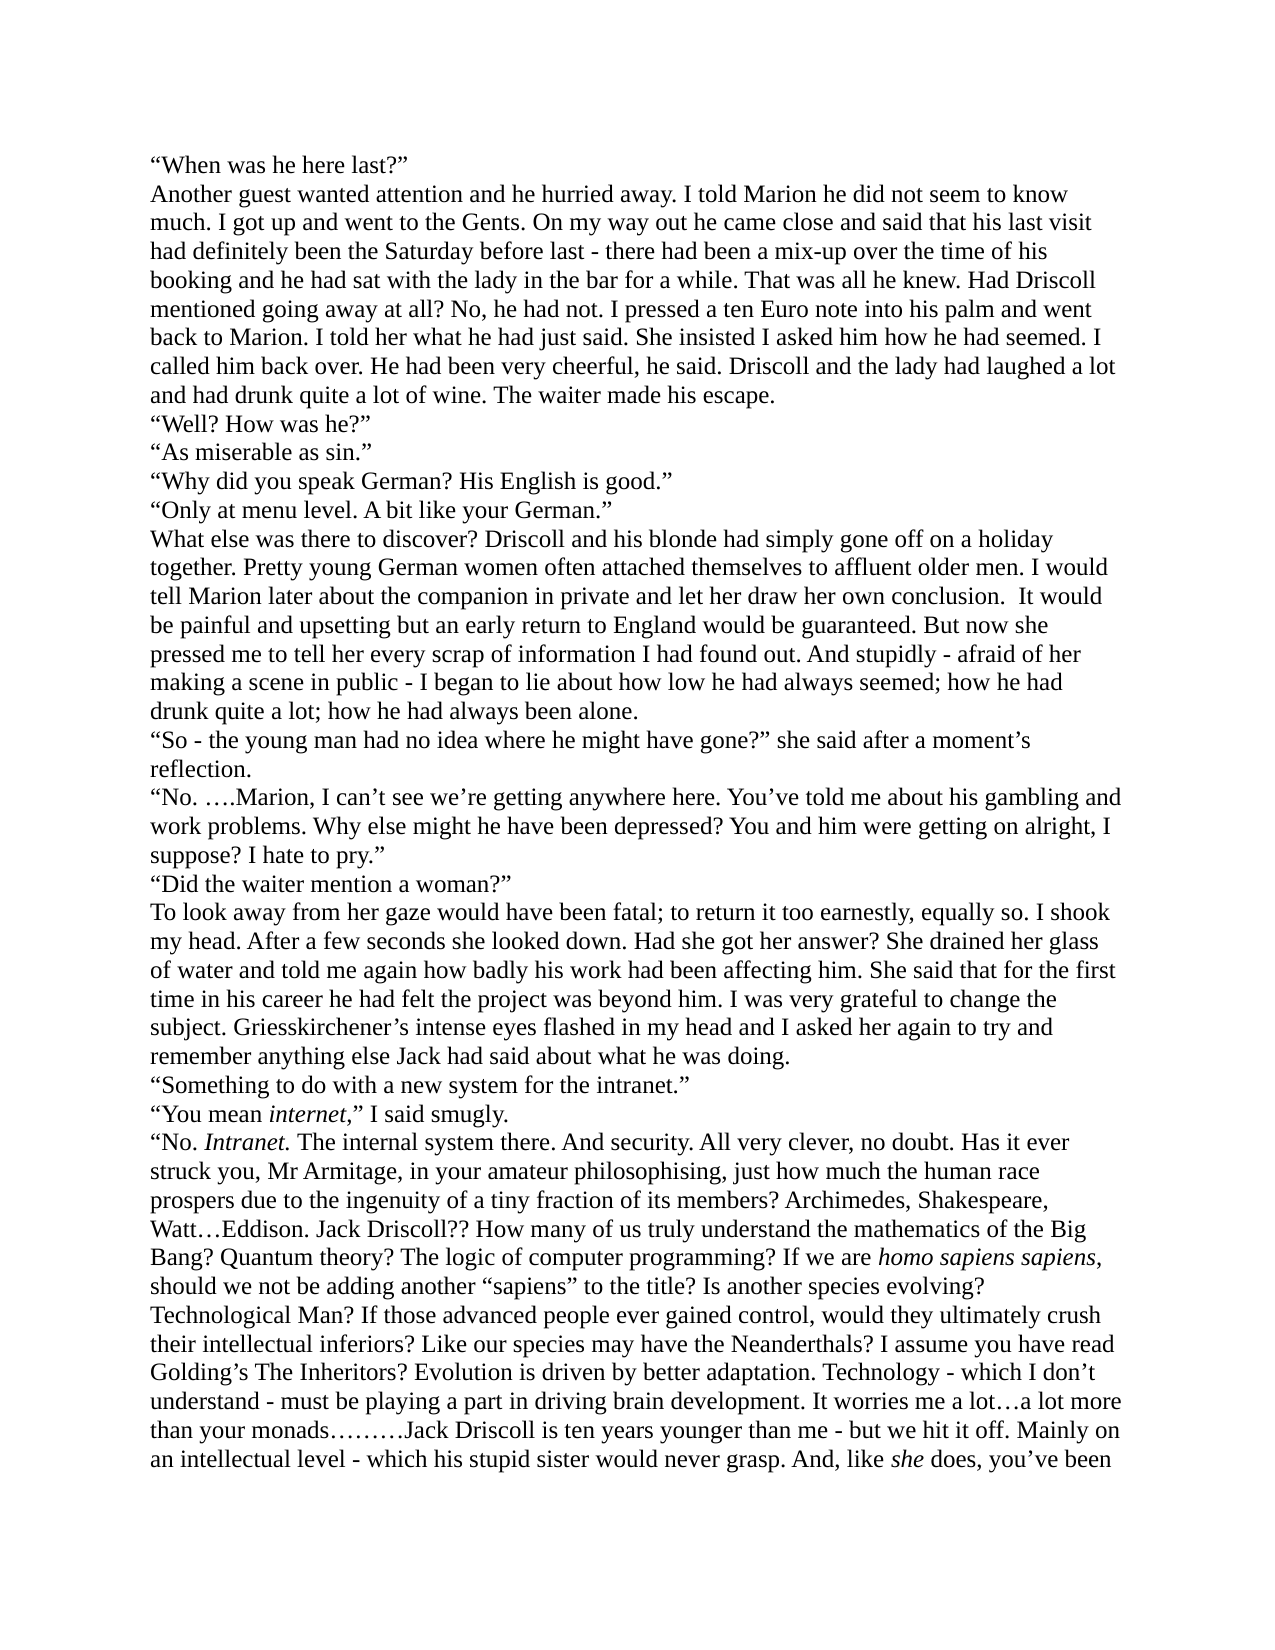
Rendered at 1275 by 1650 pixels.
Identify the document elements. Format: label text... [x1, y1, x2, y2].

text “You mean internet,” I said smugly. [150, 1099, 1125, 1127]
text Another guest wanted attention and he hurried away. I told Marion he did not seem to know much. I got up and went to the Gents. On my way out he came close and said that his last visit had definitely been the Saturday before last - there had been a mix-up over the time of his booking and he had sat with the lady in the bar for a while. That was all he knew. Had Driscoll mentioned going away at all? No, he had not. I pressed a ten Euro note into his palm and went back to Marion. I told her what he had just said. She insisted I asked him how he had seemed. I called him back over. He had been very cheerful, he said. Driscoll and the lady had laughed a lot and had drunk quite a lot of wine. The waiter made his escape. [150, 179, 1125, 409]
text “As miserable as sin.” [150, 437, 1125, 466]
text What else was there to discover? Driscoll and his blonde had simply gone off on a holiday together. Pretty young German women often attached themselves to affluent older men. I would tell Marion later about the companion in private and let her draw her own conclusion. It would be painful and upsetting but an early return to England would be guaranteed. But now she pressed me to tell her every scrap of information I had found out. And stupidly - afraid of her making a scene in public - I began to lie about how low he had always seemed; how he had drunk quite a lot; how he had always been alone. [150, 524, 1125, 725]
text “When was he here last?” [150, 150, 1125, 179]
text “Did the waiter mention a woman?” [150, 869, 1125, 897]
text “Well? How was he?” [150, 409, 1125, 437]
text “Why did you speak German? His English is good.” [150, 466, 1125, 495]
text To look away from her gaze would have been fatal; to return it too earnestly, equally so. I shook my head. After a few seconds she looked down. Had she got her answer? She drained her glass of water and told me again how badly his work had been affecting him. She said that for the first time in his career he had felt the project was beyond him. I was very grateful to change the subject. Griesskirchener’s intense eyes flashed in my head and I asked her again to try and remember anything else Jack had said about what he was doing. [150, 897, 1125, 1070]
text “Something to do with a new system for the intranet.” [150, 1070, 1125, 1099]
text “So - the young man had no idea where he might have gone?” she said after a moment’s reflection. [150, 725, 1125, 782]
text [150, 1127, 1125, 1472]
text “No. ….Marion, I can’t see we’re getting anywhere here. You’ve told me about his gambling and work problems. Why else might he have been depressed? You and him were getting on alright, I suppose? I hate to pry.” [150, 782, 1125, 869]
text “Only at menu level. A bit like your German.” [150, 495, 1125, 524]
